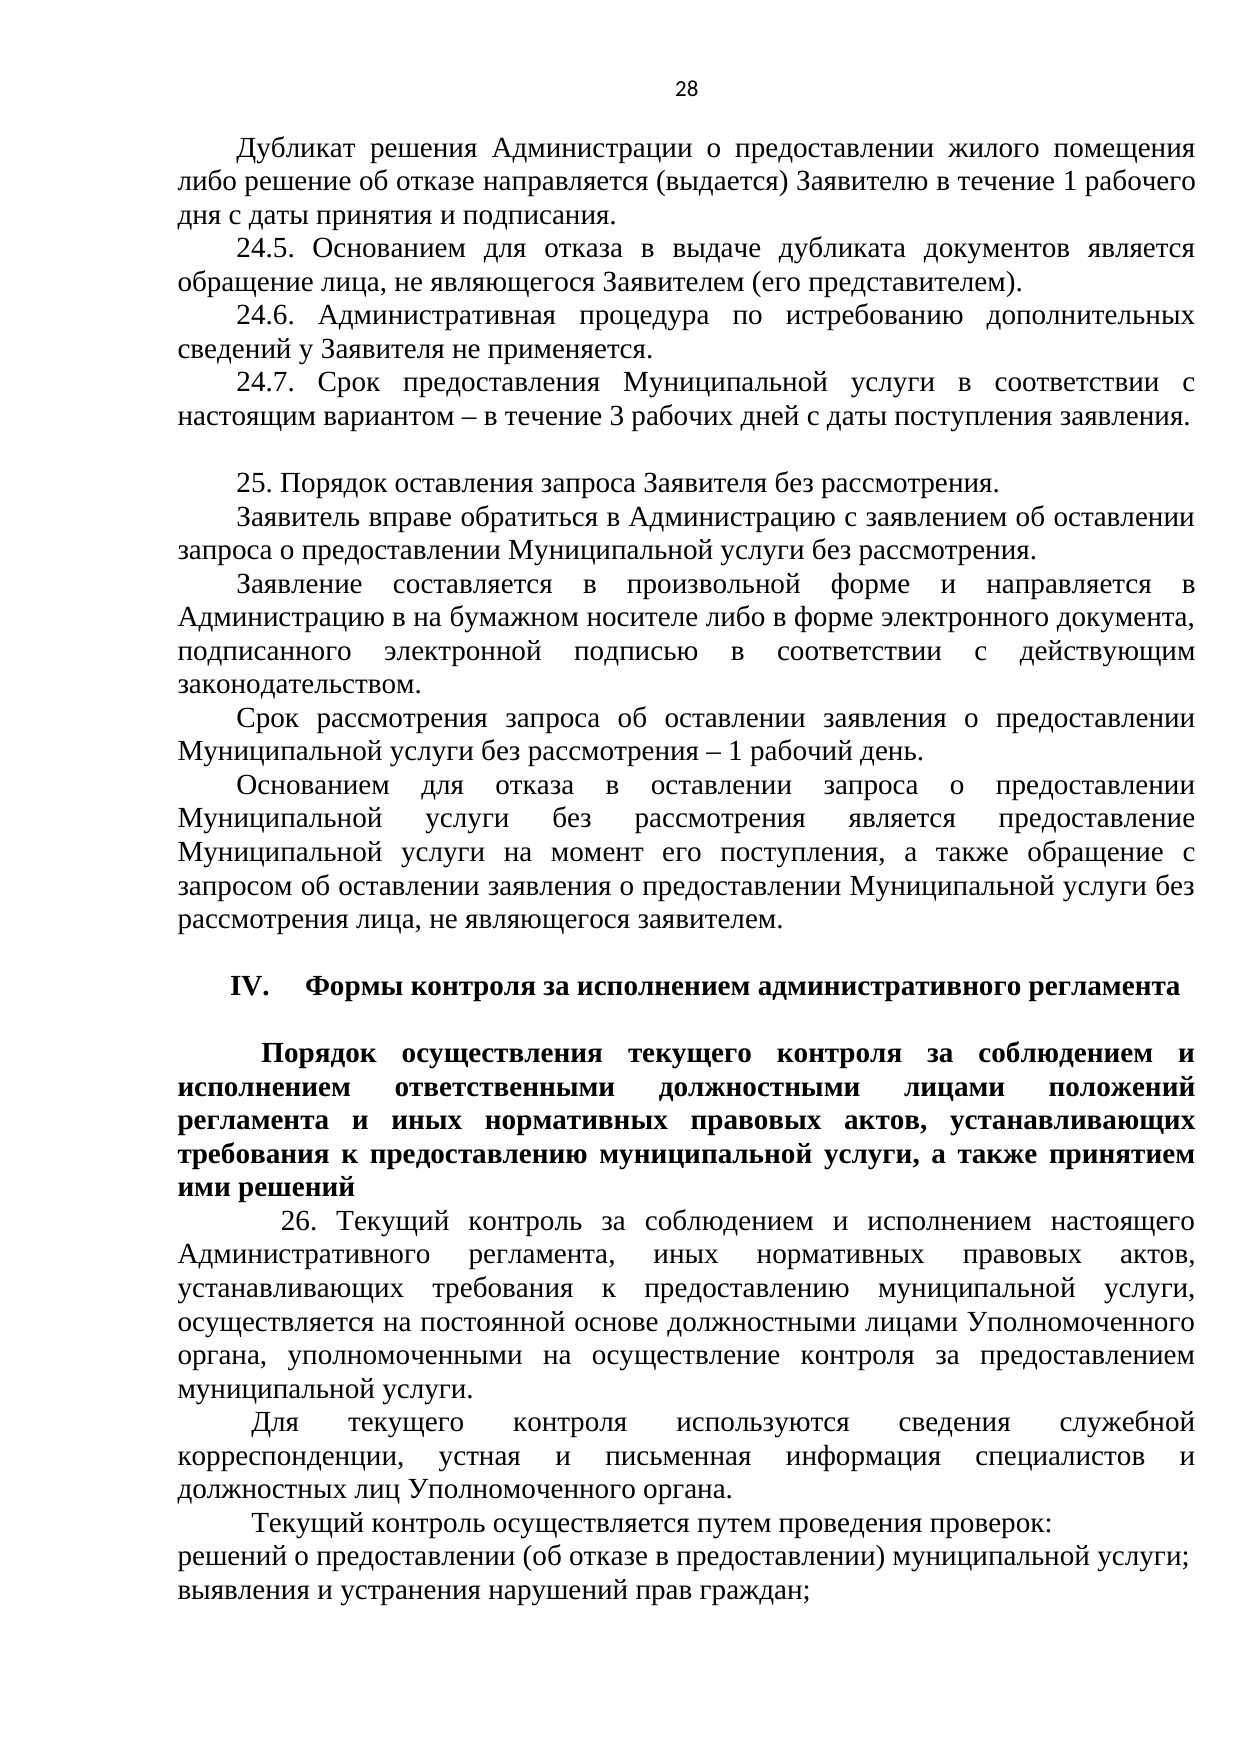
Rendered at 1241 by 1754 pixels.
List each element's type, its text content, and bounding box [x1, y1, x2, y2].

text Дубликат решения Администрации о предоставлении жилого помещения либо решение об отказе направляется (выдается) Заявителю в течение 1 рабочего дня с даты принятия и подписания. [177, 130, 1196, 230]
text Заявитель вправе обратиться в Администрацию с заявлением об оставлении запроса о предоставлении Муниципальной услуги без рассмотрения. [177, 499, 1196, 566]
text Заявление составляется в произвольной форме и направляется в Администрацию в на бумажном носителе либо в форме электронного документа, подписанного электронной подписью в соответствии с действующим законодательством. [177, 566, 1196, 700]
text выявления и устранения нарушений прав граждан; [177, 1572, 1196, 1606]
text Основанием для отказа в оставлении запроса о предоставлении Муниципальной услуги без рассмотрения является предоставление Муниципальной услуги на момент его поступления, а также обращение с запросом об оставлении заявления о предоставлении Муниципальной услуги без рассмотрения лица, не являющегося заявителем. [177, 767, 1196, 935]
text Для текущего контроля используются сведения служебной корреспонденции, устная и письменная информация специалистов и должностных лиц Уполномоченного органа. [177, 1404, 1196, 1505]
text 24.5. Основанием для отказа в выдаче дубликата документов является обращение лица, не являющегося Заявителем (его представителем). [177, 230, 1196, 297]
text 26. Текущий контроль за соблюдением и исполнением настоящего Административного регламента, иных нормативных правовых актов, устанавливающих требования к предоставлению муниципальной услуги, осуществляется на постоянной основе должностными лицами Уполномоченного органа, уполномоченными на осуществление контроля за предоставлением муниципальной услуги. [177, 1203, 1196, 1404]
text решений о предоставлении (об отказе в предоставлении) муниципальной услуги; [177, 1538, 1196, 1572]
text Текущий контроль осуществляется путем проведения проверок: [177, 1505, 1196, 1538]
text 24.7. Срок предоставления Муниципальной услуги в соответствии с настоящим вариантом – в течение 3 рабочих дней с даты поступления заявления. [177, 364, 1196, 432]
list Формы контроля за исполнением административного регламента [215, 968, 1196, 1002]
text 24.6. Административная процедура по истребованию дополнительных сведений у Заявителя не применяется. [177, 297, 1196, 364]
list Порядок осуществления текущего контроля за соблюдением и исполнением ответственными должностными лицами положений регламента и иных нормативных правовых актов, устанавливающих требования к предоставлению муниципальной услуги, а также принятием ими решений [177, 1035, 1196, 1203]
text 25. Порядок оставления запроса Заявителя без рассмотрения. [177, 465, 1196, 499]
text Срок рассмотрения запроса об оставлении заявления о предоставлении Муниципальной услуги без рассмотрения – 1 рабочий день. [177, 700, 1196, 767]
